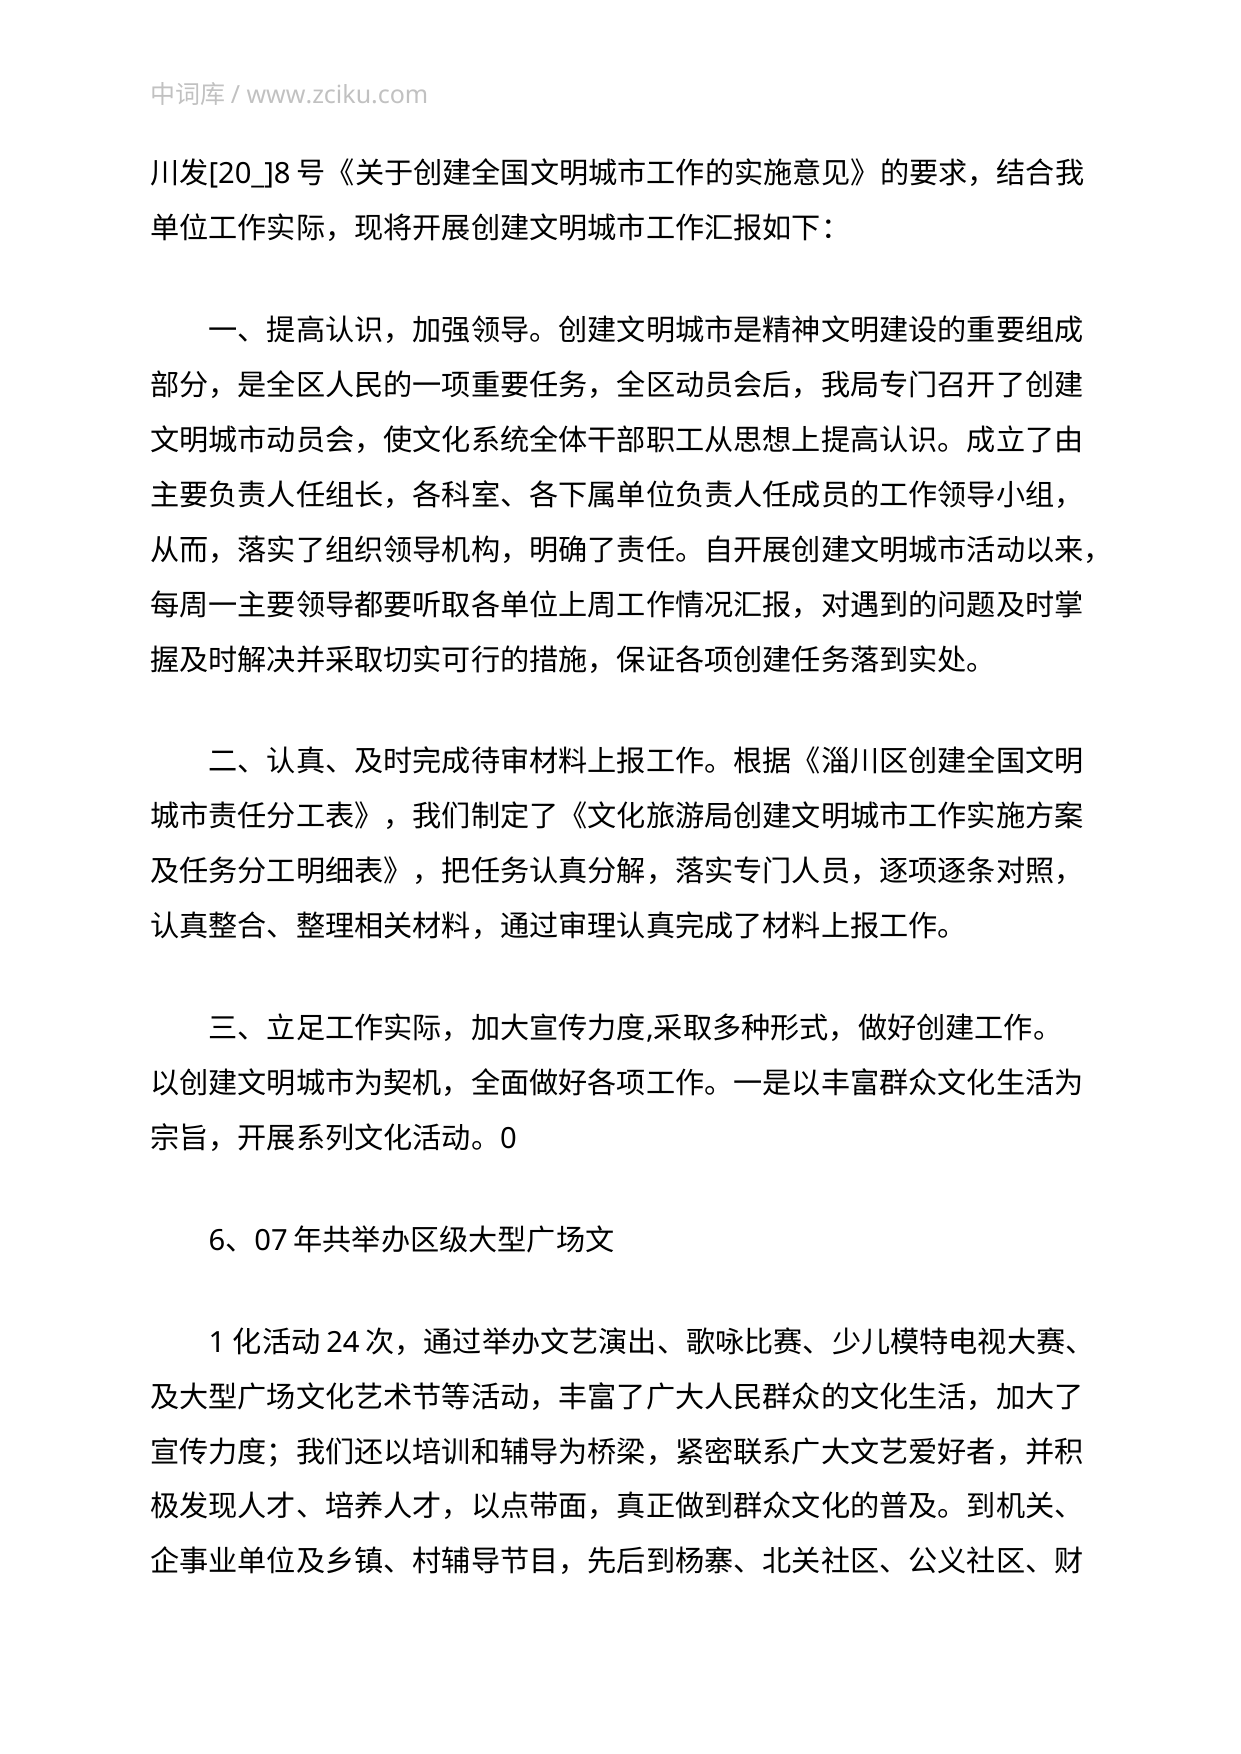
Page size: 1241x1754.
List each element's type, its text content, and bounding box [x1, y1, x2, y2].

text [150, 150, 1090, 247]
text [150, 1318, 1090, 1580]
text 6、07年共举办区级大型广场文 [150, 1216, 1090, 1259]
text 一、提高认识，加强领导。创建文明城市是精神文明建设的重要组成部分，是全区人民的一项重要任务，全区动员会后，我局专门召开了创建文明城市动员会，使文化系统全体干部职工从思想上提高认识。成立了由主要负责人任组长，各科室、各下属单位负责人任成员的工作领导小组，从而，落实了组织领导机构，明确了责任。自开展创建文明城市活动以来，每周一主要领导都要听取各单位上周工作情况汇报，对遇到的问题及时掌握及时解决并采取切实可行的措施，保证各项创建任务落到实处。 [150, 307, 1090, 678]
text 二、认真、及时完成待审材料上报工作。根据《淄川区创建全国文明城市责任分工表》，我们制定了《文化旅游局创建文明城市工作实施方案及任务分工明细表》，把任务认真分解，落实专门人员，逐项逐条对照，认真整合、整理相关材料，通过审理认真完成了材料上报工作。 [150, 738, 1090, 945]
text 三、立足工作实际，加大宣传力度,采取多种形式，做好创建工作。以创建文明城市为契机，全面做好各项工作。一是以丰富群众文化生活为宗旨，开展系列文化活动。0 [150, 1004, 1090, 1157]
